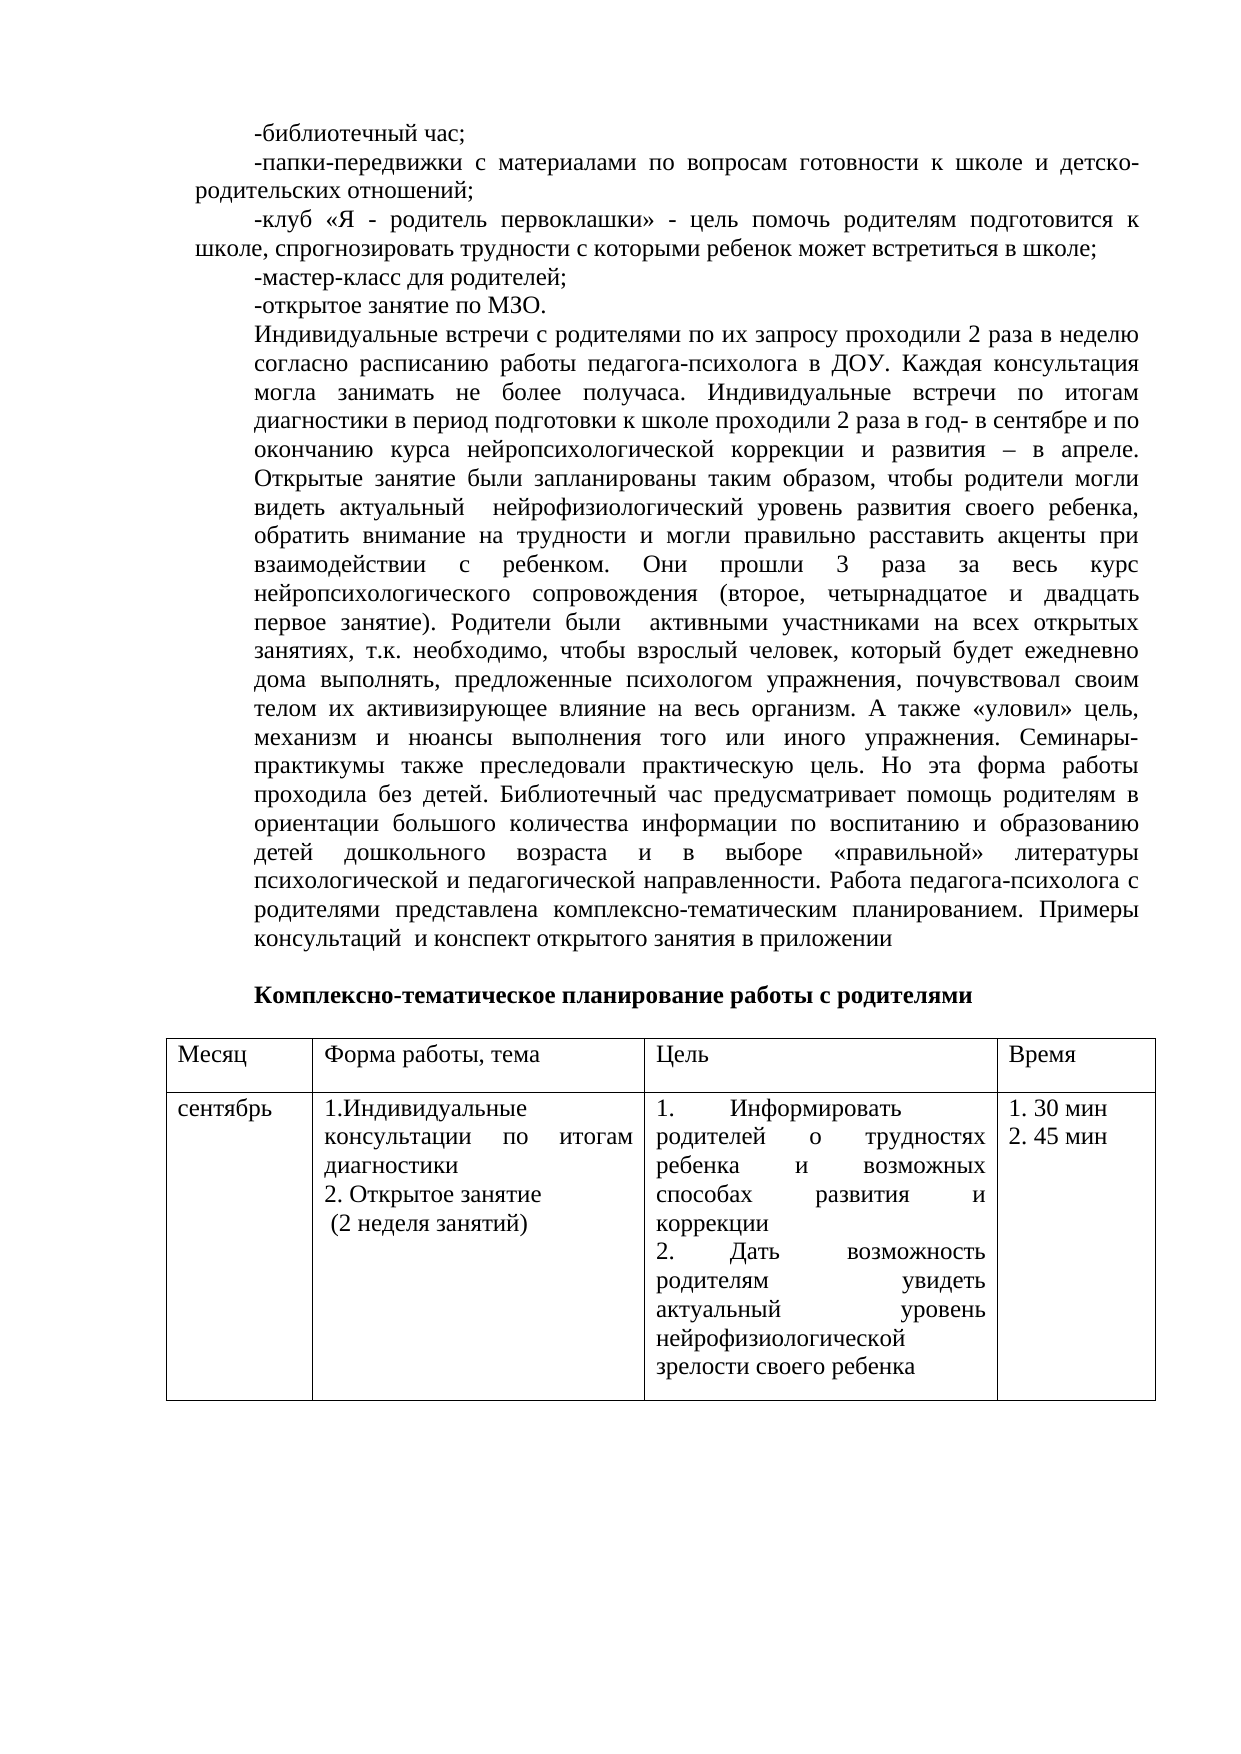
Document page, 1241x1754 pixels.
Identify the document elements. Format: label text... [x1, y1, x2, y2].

list Индивидуальные встречи с родителями по их запросу проходили 2 раза в неделю согласно расписанию работы педагога-психолога в ДОУ. Каждая консультация могла занимать не более получаса. Индивидуальные встречи по итогам диагностики в период подготовки к школе проходили 2 раза в год- в сентябре и по окончанию курса нейропсихологической коррекции и развития – в апреле. Открытые занятие были запланированы таким образом, чтобы родители могли видеть актуальный нейрофизиологический уровень развития своего ребенка, обратить внимание на трудности и могли правильно расставить акценты при взаимодействии с ребенком. Они прошли 3 раза за весь курс нейропсихологического сопровождения (второе, четырнадцатое и двадцать первое занятие). Родители были активными участниками на всех открытых занятиях, т.к. необходимо, чтобы взрослый человек, который будет ежедневно дома выполнять, предложенные психологом упражнения, почувствовал своим телом их активизирующее влияние на весь организм. А также «уловил» цель, механизм и нюансы выполнения того или иного упражнения. Семинары-практикумы также преследовали практическую цель. Но эта форма работы проходила без детей. Библиотечный час предусматривает помощь родителям в ориентации большого количества информации по воспитанию и образованию детей дошкольного возраста и в выборе «правильной» литературы психологической и педагогической направленности. Работа педагога-психолога с родителями представлена комплексно-тематическим планированием. Примеры консультаций и конспект открытого занятия в приложении [254, 319, 1140, 952]
table_cell Информировать родителей о трудностях ребенка и возможных способах развития и коррекции Дать возможность родителям увидеть актуальный уровень нейрофизиологической зрелости своего ребенка [645, 1093, 997, 1400]
text -библиотечный час; [195, 118, 1140, 147]
text -открытое занятие по МЗО. [195, 291, 1140, 319]
table_cell 30 мин 45 мин [998, 1093, 1155, 1400]
text -клуб «Я - родитель первоклашки» - цель помочь родителям подготовится к школе, спрогнозировать трудности с которыми ребенок может встретиться в школе; [195, 204, 1140, 262]
text -мастер-класс для родителей; [195, 262, 1140, 291]
table_header Время [998, 1039, 1155, 1092]
table_header Месяц [167, 1039, 312, 1092]
table_cell сентябрь [167, 1093, 312, 1400]
text Комплексно-тематическое планирование работы с родителями [195, 981, 1140, 1009]
table_header Цель [645, 1039, 997, 1092]
text -папки-передвижки с материалами по вопросам готовности к школе и детско-родительских отношений; [195, 147, 1140, 204]
table_cell 1.Индивидуальные консультации по итогам диагностики 2. Открытое занятие (2 неделя занятий) [313, 1093, 644, 1400]
table_header Форма работы, тема [313, 1039, 644, 1092]
